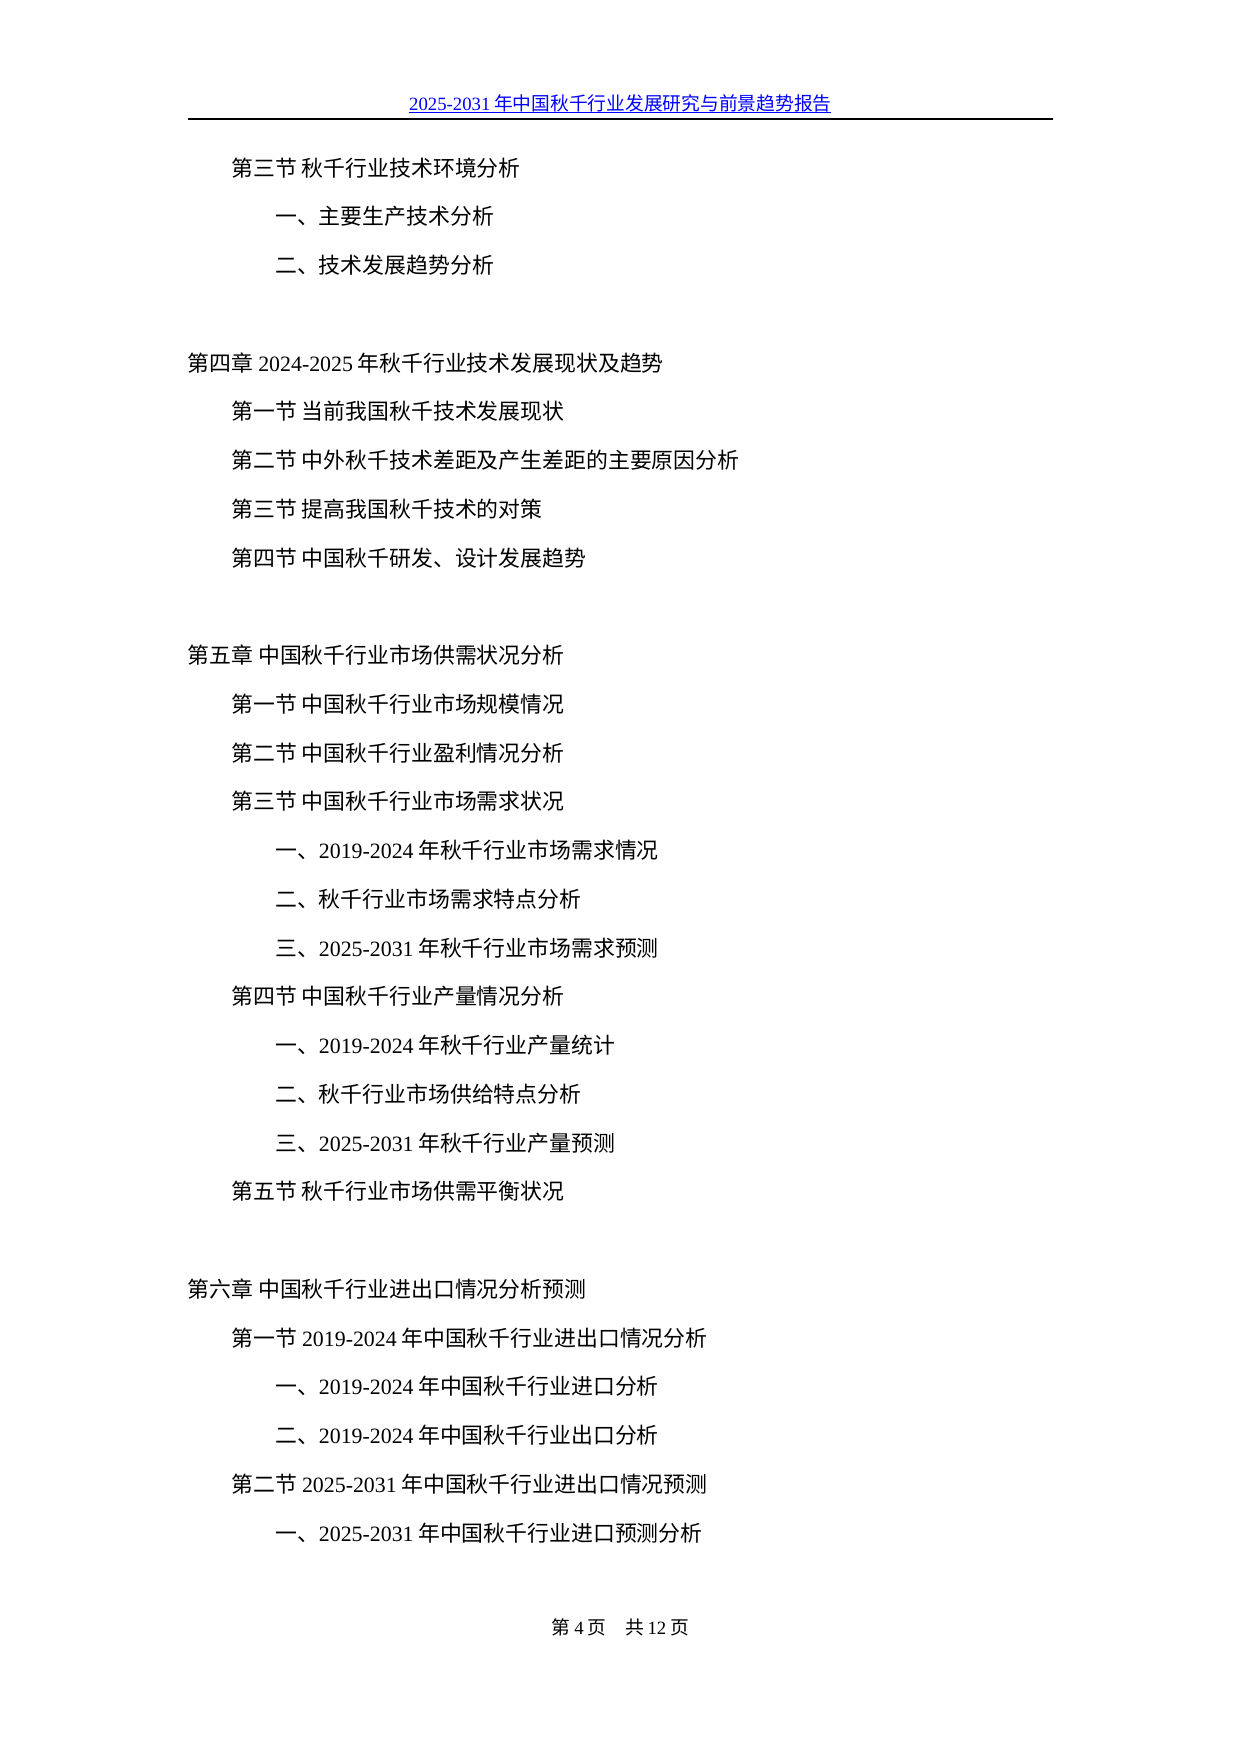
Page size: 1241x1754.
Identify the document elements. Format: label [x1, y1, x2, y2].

text [187, 150, 1053, 1548]
